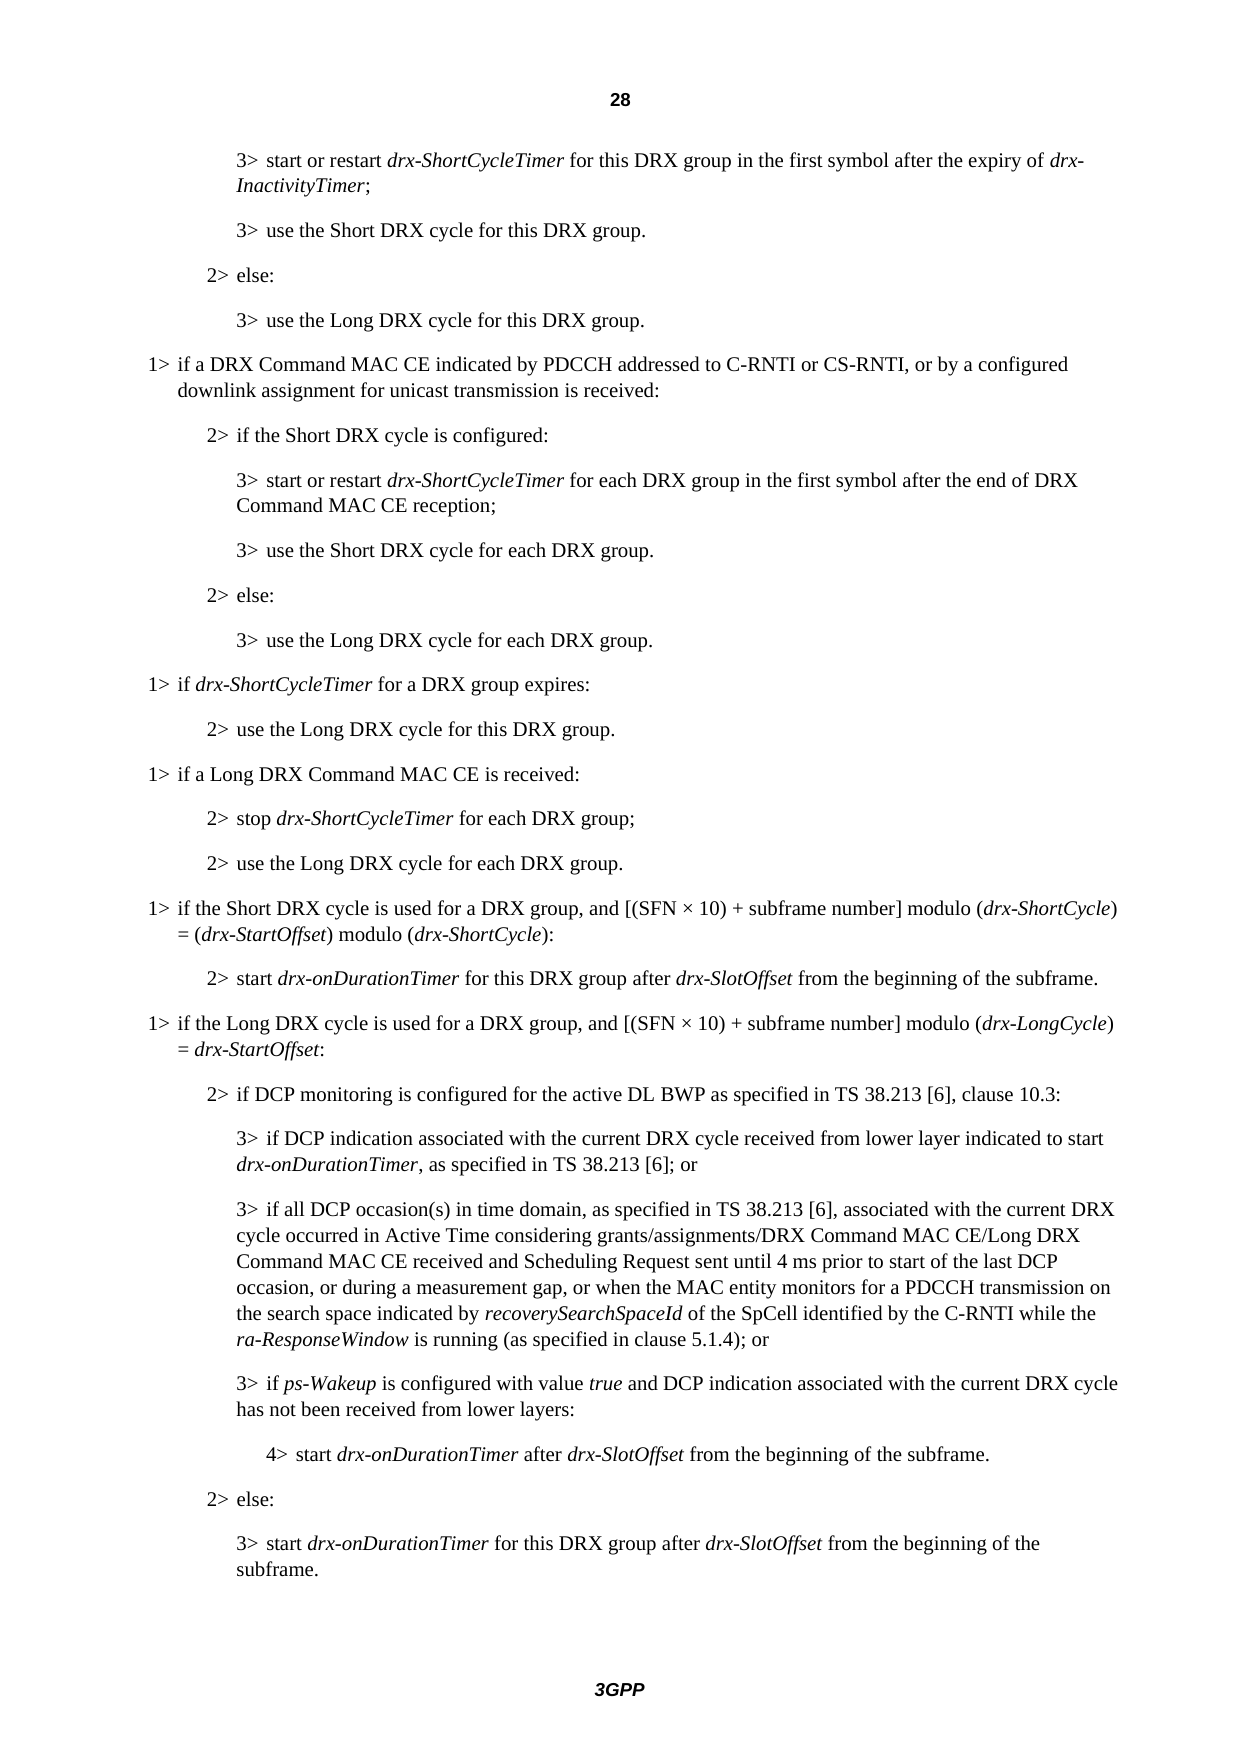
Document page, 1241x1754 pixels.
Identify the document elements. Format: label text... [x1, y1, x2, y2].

text 1> if a DRX Command MAC CE indicated by PDCCH addressed to C-RNTI or CS-RNTI, or by a configured downlink assignment for unicast transmission is received: [148, 352, 1122, 402]
text 3> start or restart drx-ShortCycleTimer for this DRX group in the first symbol after the expiry of drx-InactivityTimer; [236, 147, 1122, 197]
text 2> else: [207, 263, 1122, 287]
text 2> stop drx-ShortCycleTimer for each DRX group; [207, 806, 1122, 830]
text 3> if ps-Wakeup is configured with value true and DCP indication associated with the current DRX cycle has not been received from lower layers: [236, 1371, 1122, 1421]
text 3> use the Short DRX cycle for each DRX group. [236, 538, 1122, 562]
text 3> if DCP indication associated with the current DRX cycle received from lower layer indicated to start drx-onDurationTimer, as specified in TS 38.213 [6]; or [236, 1126, 1122, 1176]
text 1> if a Long DRX Command MAC CE is received: [148, 762, 1122, 786]
text 3> start or restart drx-ShortCycleTimer for each DRX group in the first symbol after the end of DRX Command MAC CE reception; [236, 467, 1122, 517]
text 2> use the Long DRX cycle for this DRX group. [207, 717, 1122, 741]
text 2> start drx-onDurationTimer for this DRX group after drx-SlotOffset from the beginning of the subframe. [207, 966, 1122, 990]
text 3> if all DCP occasion(s) in time domain, as specified in TS 38.213 [6], associated with the current DRX cycle occurred in Active Time considering grants/assignments/DRX Command MAC CE/Long DRX Command MAC CE received and Scheduling Request sent until 4 ms prior to start of the last DCP occasion, or during a measurement gap, or when the MAC entity monitors for a PDCCH transmission on the search space indicated by recoverySearchSpaceId of the SpCell identified by the C-RNTI while the ra-ResponseWindow is running (as specified in clause 5.1.4); or [236, 1197, 1122, 1351]
text 2> if the Short DRX cycle is configured: [207, 423, 1122, 447]
text 1> if drx-ShortCycleTimer for a DRX group expires: [148, 672, 1122, 696]
text 3> start drx-onDurationTimer for this DRX group after drx-SlotOffset from the beginning of the subframe. [236, 1531, 1122, 1581]
text 2> use the Long DRX cycle for each DRX group. [207, 851, 1122, 875]
text 3> use the Long DRX cycle for each DRX group. [236, 627, 1122, 652]
text 3> use the Short DRX cycle for this DRX group. [236, 218, 1122, 242]
text 1> if the Long DRX cycle is used for a DRX group, and [(SFN × 10) + subframe number] modulo (drx-LongCycle) = drx-StartOffset: [148, 1011, 1122, 1061]
text 2> else: [207, 583, 1122, 607]
text 4> start drx-onDurationTimer after drx-SlotOffset from the beginning of the subframe. [266, 1442, 1122, 1466]
text 1> if the Short DRX cycle is used for a DRX group, and [(SFN × 10) + subframe number] modulo (drx-ShortCycle) = (drx-StartOffset) modulo (drx-ShortCycle): [148, 896, 1122, 946]
text 3> use the Long DRX cycle for this DRX group. [236, 307, 1122, 332]
text 2> if DCP monitoring is configured for the active DL BWP as specified in TS 38.213 [6], clause 10.3: [207, 1082, 1122, 1106]
text 2> else: [207, 1487, 1122, 1511]
